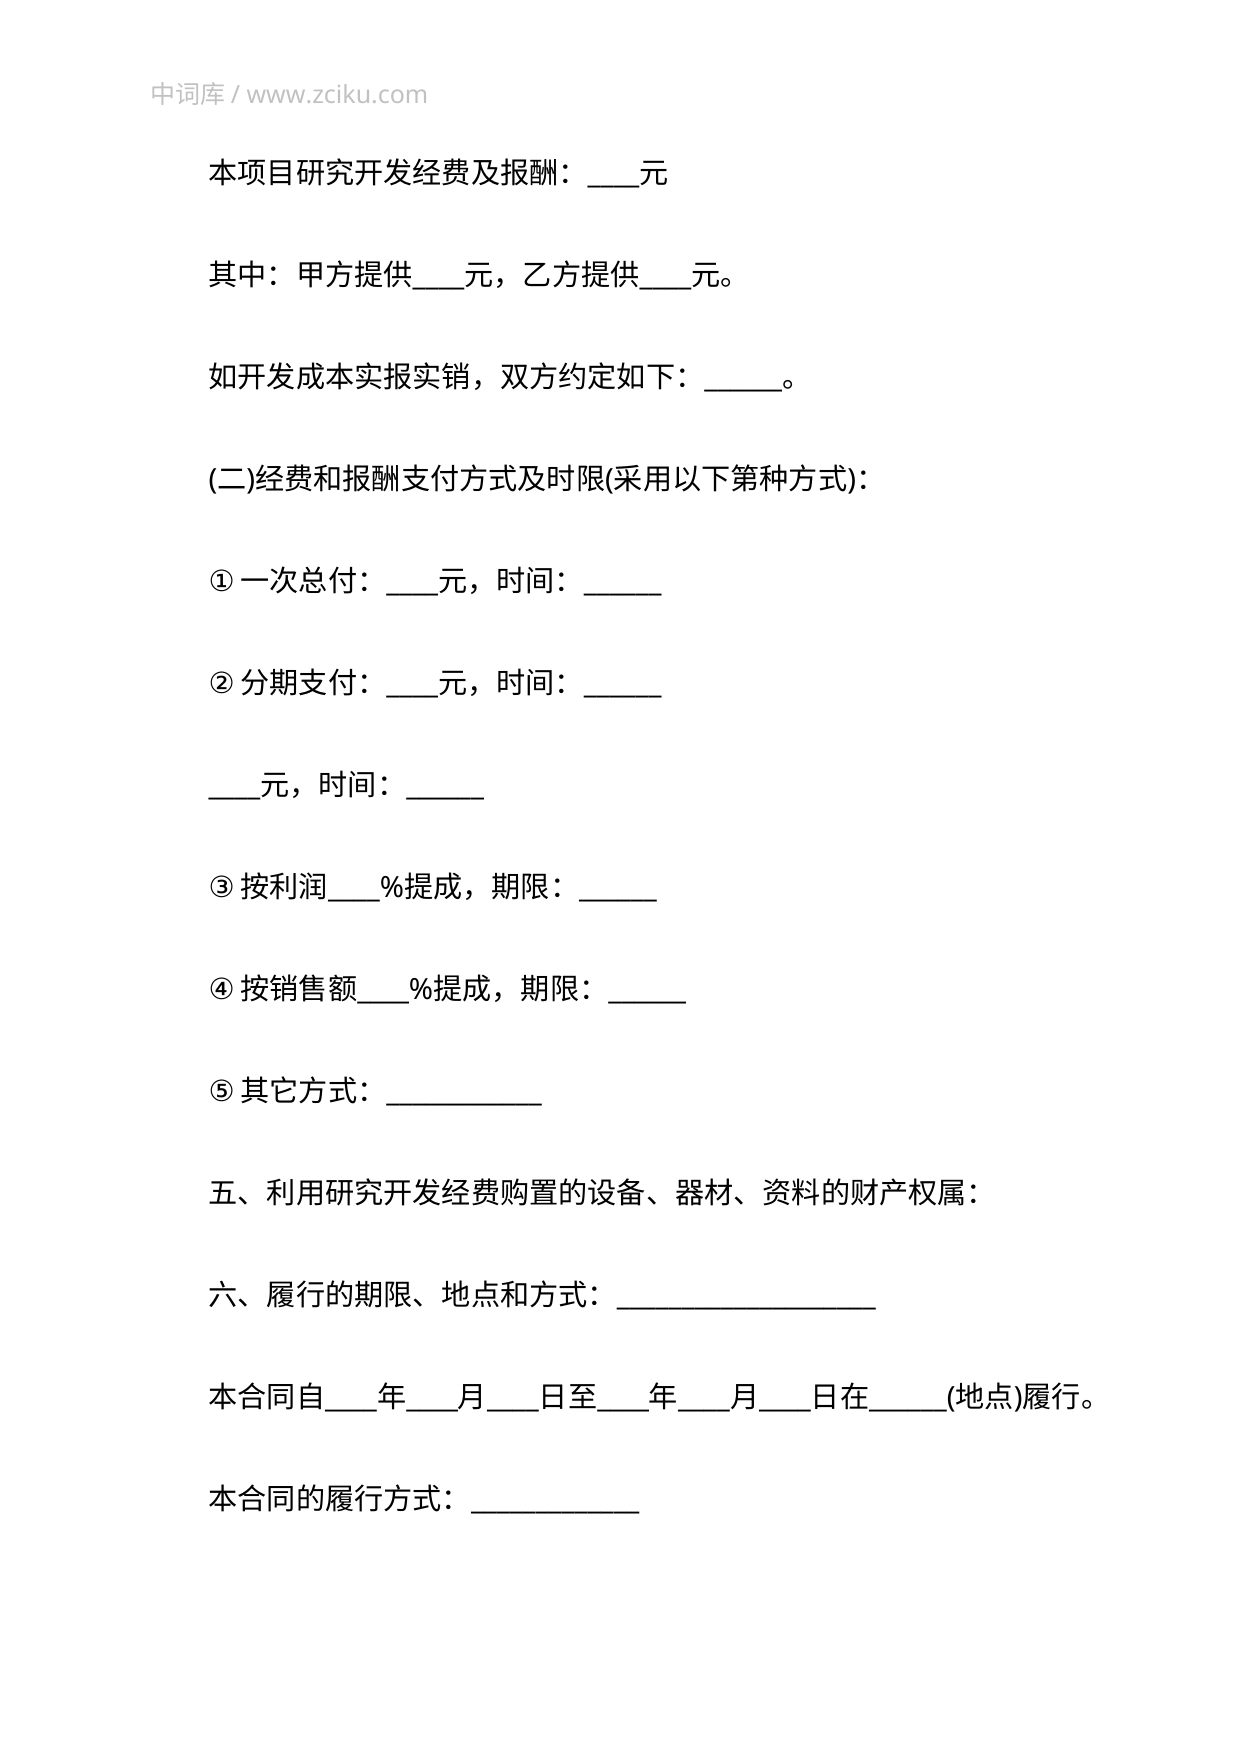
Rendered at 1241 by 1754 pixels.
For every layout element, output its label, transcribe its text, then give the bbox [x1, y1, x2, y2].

text (二)经费和报酬支付方式及时限(采用以下第种方式)： [150, 456, 1090, 498]
text ③按利润____%提成，期限：______ [150, 864, 1090, 906]
text ____元，时间：______ [150, 762, 1090, 804]
text 六、履行的期限、地点和方式：____________________ [150, 1272, 1090, 1314]
text ②分期支付：____元，时间：______ [150, 660, 1090, 702]
text 本合同的履行方式：_____________ [150, 1476, 1090, 1518]
text 如开发成本实报实销，双方约定如下：______。 [150, 354, 1090, 396]
text 本项目研究开发经费及报酬：____元 [150, 150, 1090, 192]
text 五、利用研究开发经费购置的设备、器材、资料的财产权属： [150, 1170, 1090, 1212]
text ④按销售额____%提成，期限：______ [150, 966, 1090, 1008]
text 其中：甲方提供____元，乙方提供____元。 [150, 252, 1090, 294]
text 本合同自____年____月____日至____年____月____日在______(地点)履行。 [150, 1373, 1090, 1416]
text ⑤其它方式：____________ [150, 1068, 1090, 1110]
text ①一次总付：____元，时间：______ [150, 558, 1090, 600]
